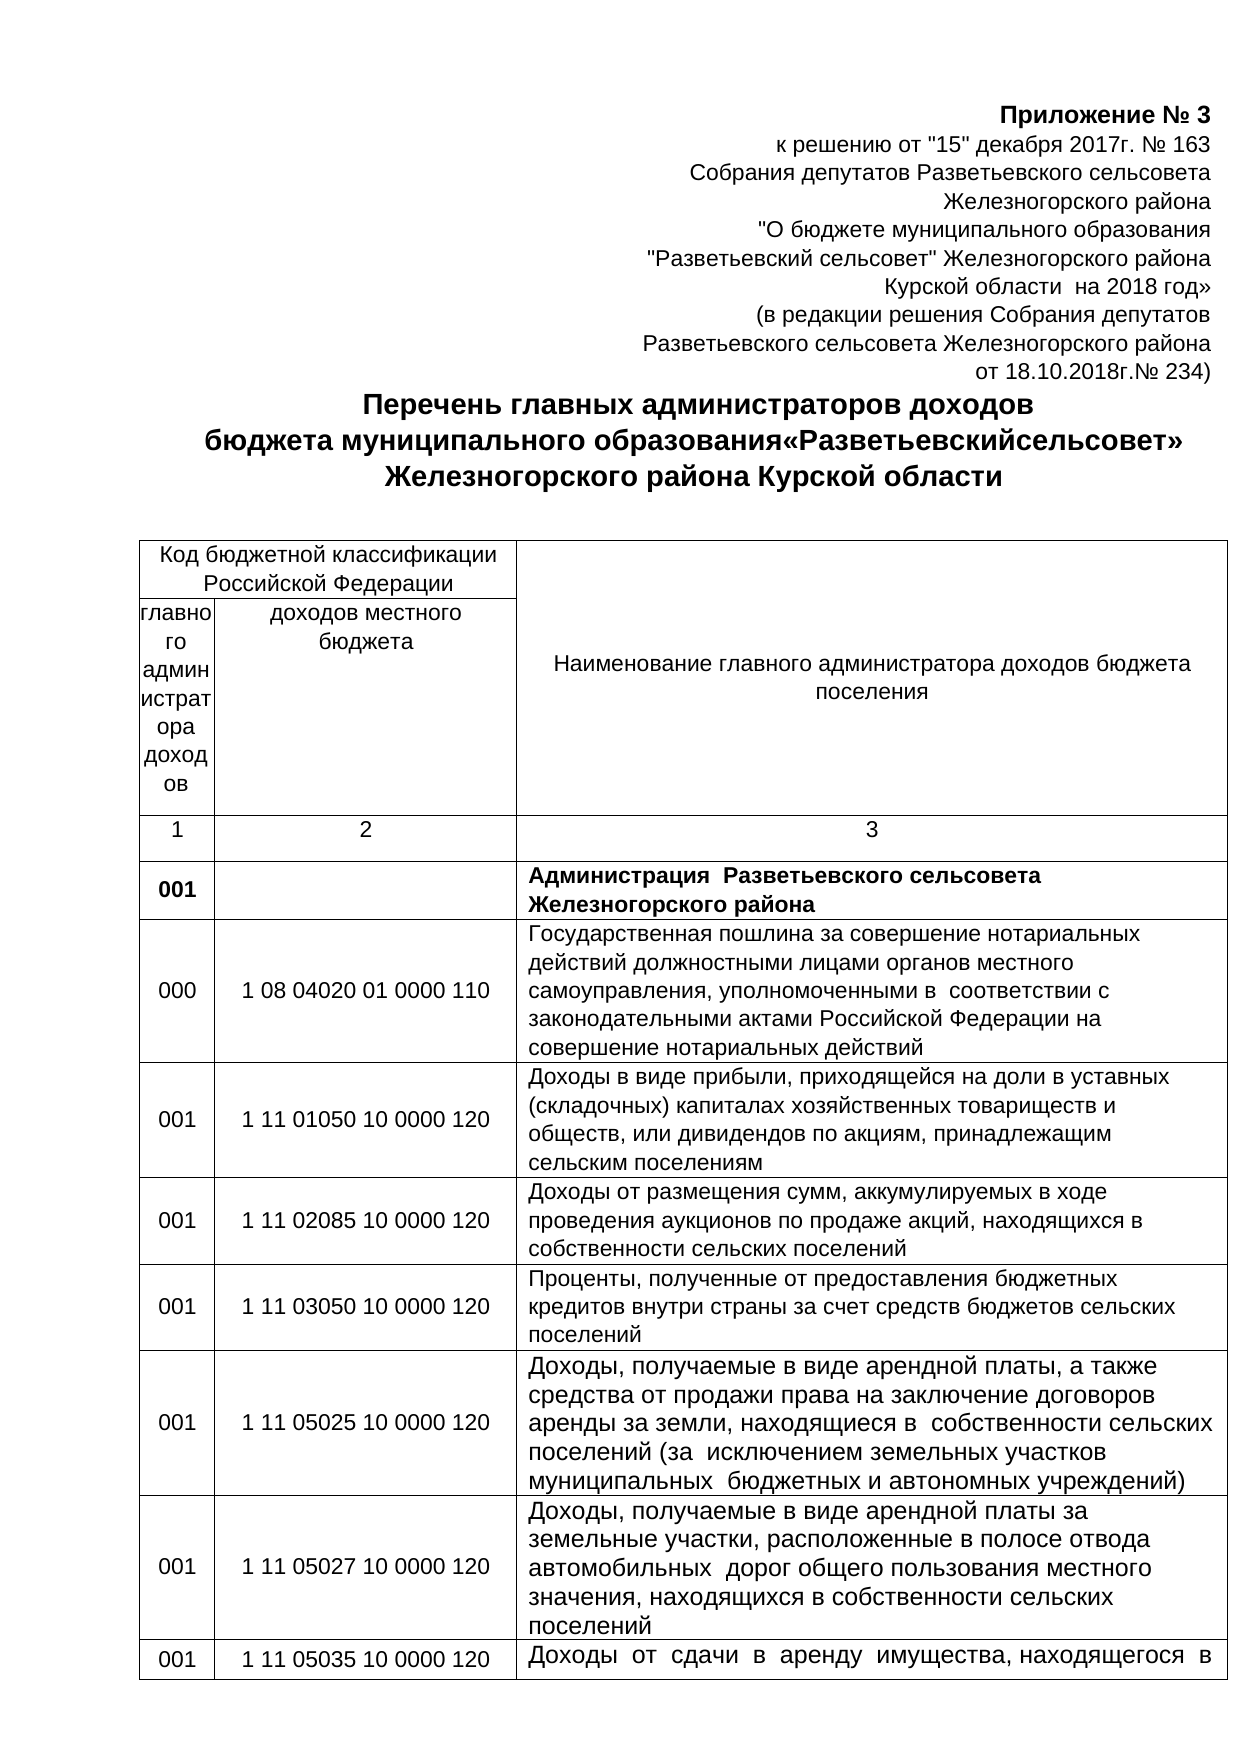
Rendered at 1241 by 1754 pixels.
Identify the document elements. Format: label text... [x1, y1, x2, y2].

text от 18.10.2018г.№ 234) [177, 358, 1211, 385]
table_cell 001 [140, 1265, 214, 1350]
table_cell 000 [140, 920, 214, 1062]
table_cell 1 11 05027 10 0000 120 [215, 1496, 516, 1639]
table_cell Доходы в виде прибыли, приходящейся на доли в уставных (складочных) капиталах хозяйственных товариществ и обществ, или дивидендов по акциям, принадлежащим сельским поселениям [517, 1063, 1227, 1177]
table_cell 1 11 05025 10 0000 120 [215, 1351, 516, 1494]
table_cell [215, 1640, 516, 1679]
text Перечень главных администраторов доходов [0, 387, 1211, 420]
table_cell [215, 862, 516, 919]
table_cell 1 08 04020 01 0000 110 [215, 920, 516, 1062]
text к решению от "15" декабря 2017г. № 163 Собрания депутатов Разветьевского сельсовета Железногорского района [177, 131, 1211, 214]
table_cell 001 [140, 1178, 214, 1263]
table_cell Доходы, получаемые в виде арендной платы за земельные участки, расположенные в полосе отвода автомобильных дорог общего пользования местного значения, находящихся в собственности сельских поселений [517, 1496, 1227, 1639]
table_cell Доходы от размещения сумм, аккумулируемых в ходе проведения аукционов по продаже акций, находящихся в собственности сельских поселений [517, 1178, 1227, 1263]
table_cell 3 [517, 816, 1227, 861]
table_cell 1 11 02085 10 0000 120 [215, 1178, 516, 1263]
table_header Наименование главного администратора доходов бюджета поселения [517, 541, 1227, 815]
table_cell Проценты, полученные от предоставления бюджетных кредитов внутри страны за счет средств бюджетов сельских поселений [517, 1265, 1227, 1350]
table_header Код бюджетной классификации Российской Федерации [140, 541, 516, 598]
text Железногорского района Курской области [177, 459, 1211, 493]
table_cell Государственная пошлина за совершение нотариальных действий должностными лицами органов местного самоуправления, уполномоченными в соответствии с законодательными актами Российской Федерации на совершение нотариальных действий [517, 920, 1227, 1062]
table_cell Администрация Разветьевского сельсовета Железногорского района [517, 862, 1227, 919]
table_cell доходов местного бюджета [215, 599, 516, 815]
table_cell 001 [140, 1063, 214, 1177]
text (в редакции решения Собрания депутатов Разветьевского сельсовета Железногорского района [177, 301, 1211, 356]
table_cell 2 [215, 816, 516, 861]
text Курской области на 2018 год» [177, 273, 1211, 299]
table_cell 001 [140, 862, 214, 919]
table_cell 1 11 03050 10 0000 120 [215, 1265, 516, 1350]
text "Разветьевский сельсовет" Железногорского района [177, 244, 1211, 271]
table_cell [517, 1640, 1227, 1679]
text "О бюджете муниципального образования [177, 216, 1211, 242]
table_cell 001 [140, 1640, 214, 1679]
text Приложение № 3 [221, 100, 1211, 128]
table_cell главного администратора доходов [140, 599, 214, 815]
text бюджета муниципального образования«Разветьевскийсельсовет» [177, 423, 1211, 456]
table_cell 1 11 01050 10 0000 120 [215, 1063, 516, 1177]
table_cell 001 [140, 1496, 214, 1639]
table_cell 001 [140, 1351, 214, 1494]
table_cell 1 [140, 816, 214, 861]
table_cell Доходы, получаемые в виде арендной платы, а также средства от продажи права на заключение договоров аренды за земли, находящиеся в собственности сельских поселений (за исключением земельных участков муниципальных бюджетных и автономных учреждений) [517, 1351, 1227, 1494]
